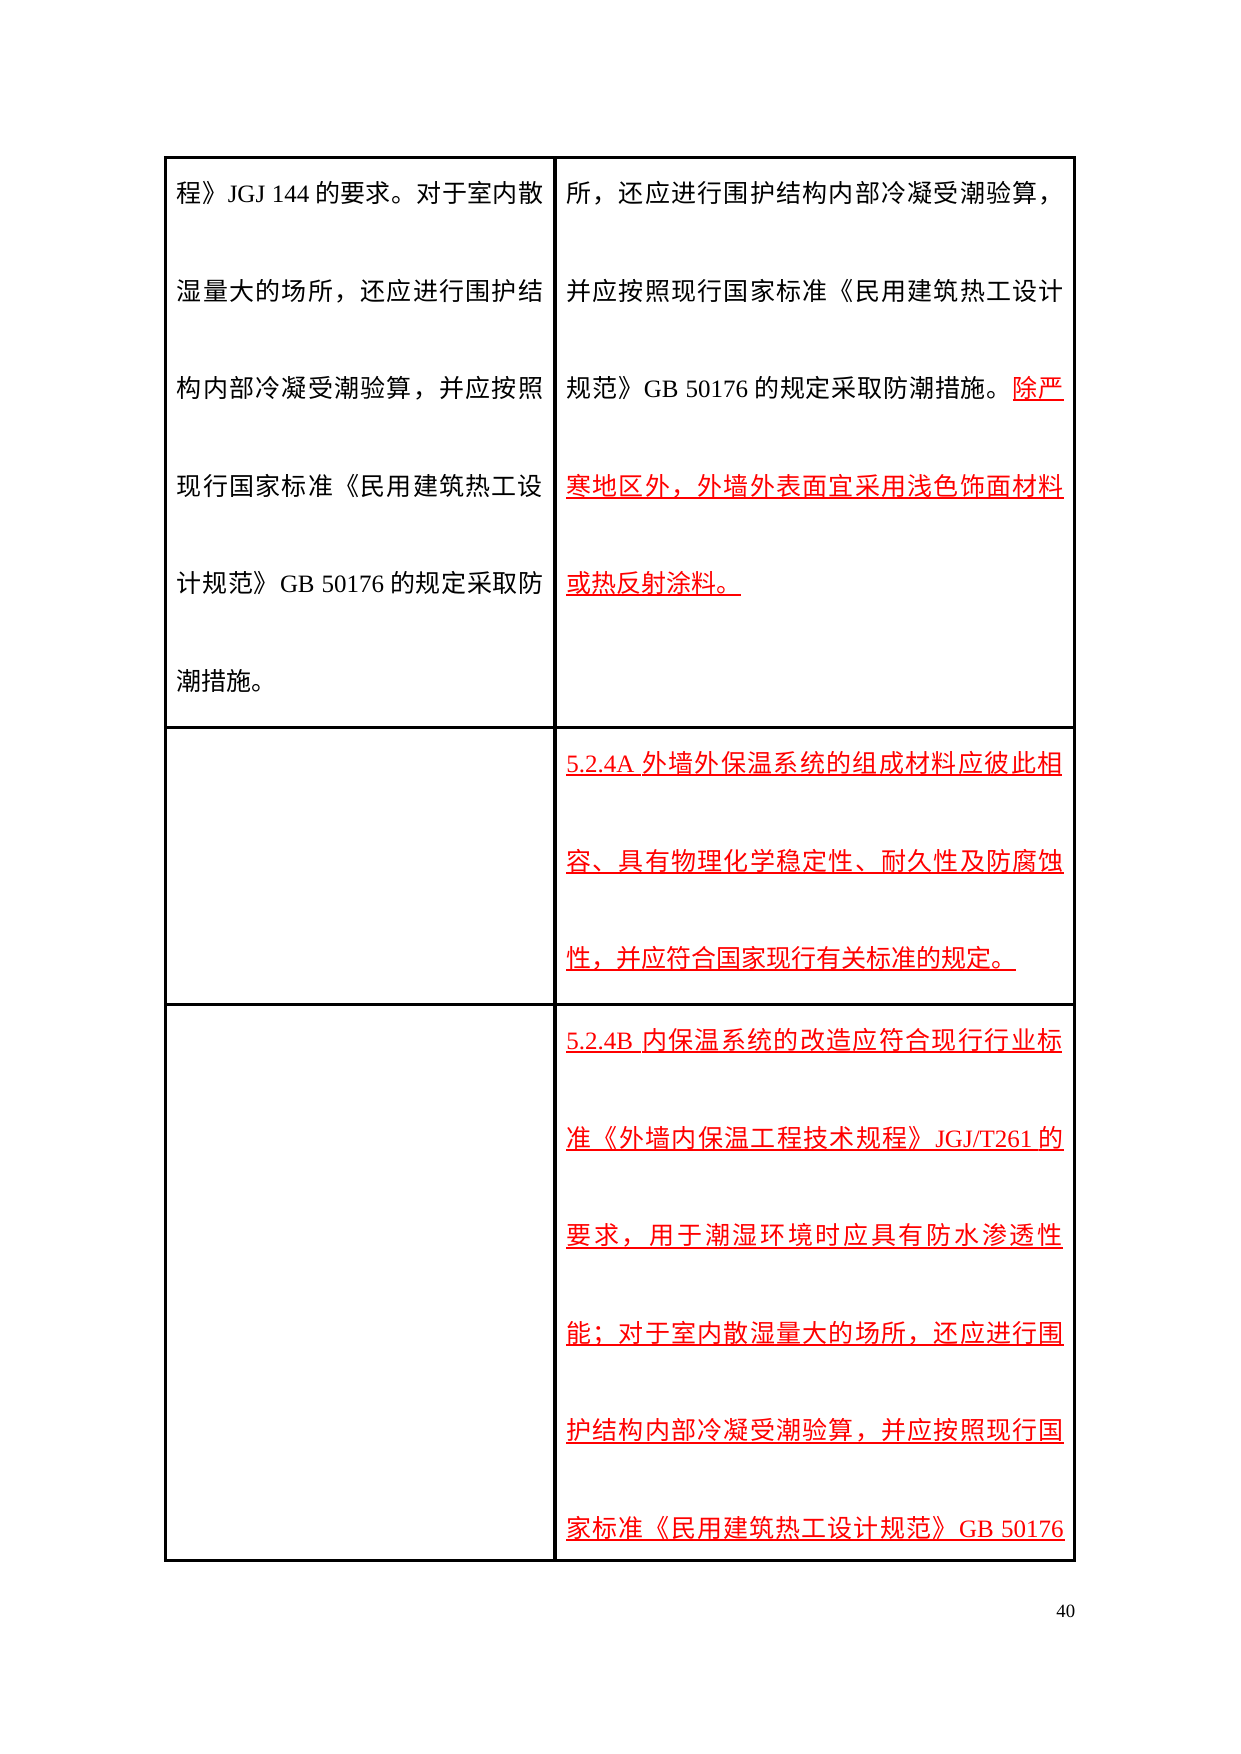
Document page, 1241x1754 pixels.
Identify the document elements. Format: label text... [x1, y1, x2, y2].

table_cell [167, 729, 553, 1003]
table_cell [167, 159, 553, 726]
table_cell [557, 1006, 1073, 1559]
table_cell [167, 1006, 553, 1559]
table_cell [557, 159, 1073, 726]
table_cell 5.2.4A 外墙外保温系统的组成材料应彼此相容、具有物理化学稳定性、耐久性及防腐蚀性，并应符合国家现行有关标准的规定。 [557, 729, 1073, 1003]
